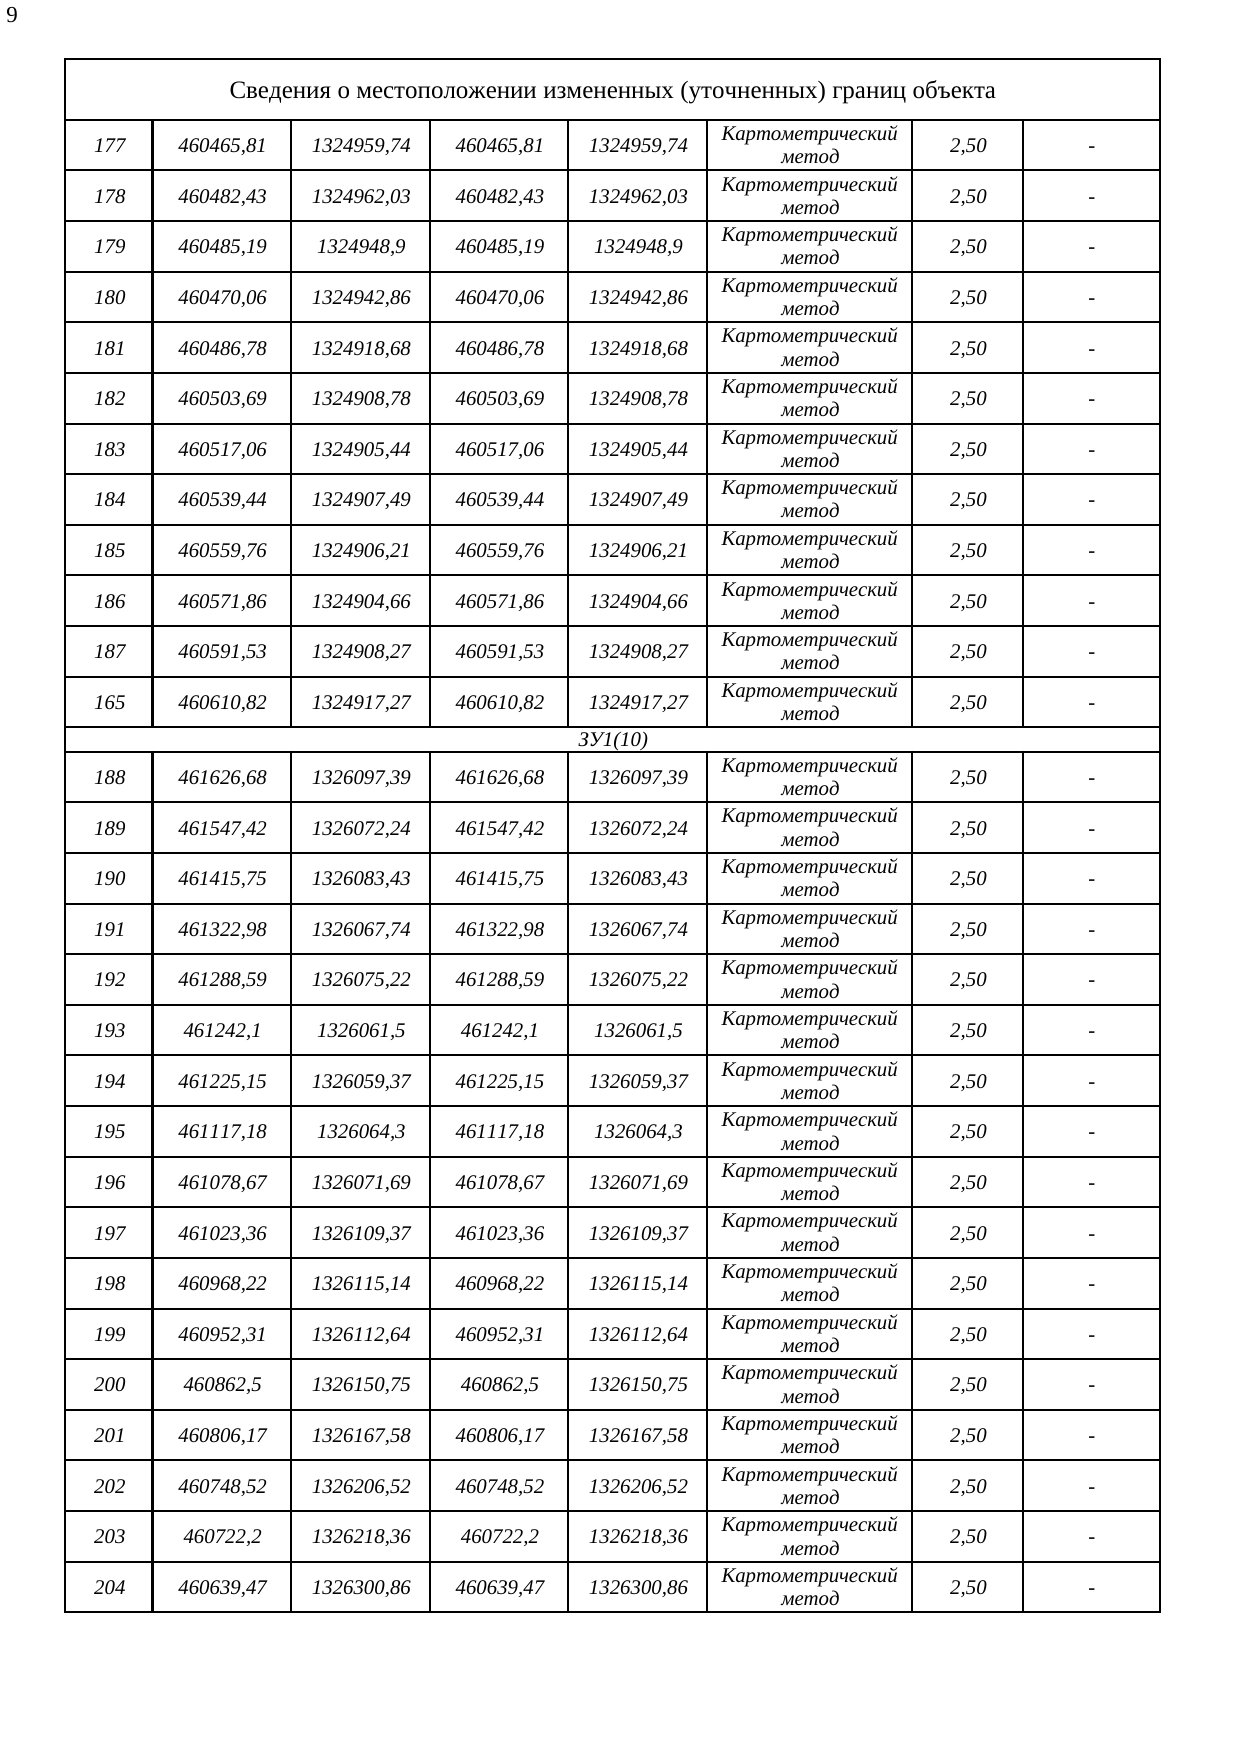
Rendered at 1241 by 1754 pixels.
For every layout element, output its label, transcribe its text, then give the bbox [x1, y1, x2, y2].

table_cell 186 [66, 576, 151, 625]
table_cell 187 [66, 627, 151, 676]
table_cell ЗУ1(10) [66, 728, 1159, 751]
table_cell 460482,43 [154, 171, 290, 220]
table_cell Картометрический метод [708, 627, 911, 676]
table_cell 1324907,49 [292, 475, 429, 524]
table_cell 460485,19 [154, 222, 290, 271]
table_cell 2,50 [913, 1360, 1022, 1409]
table_cell - [1024, 627, 1159, 676]
table_cell 461242,1 [431, 1006, 567, 1054]
table_cell Картометрический метод [708, 425, 911, 473]
table_cell 1326064,3 [569, 1107, 706, 1156]
table_cell 1326218,36 [292, 1512, 429, 1561]
table_cell - [1024, 526, 1159, 574]
table_cell 460503,69 [431, 374, 567, 422]
table_cell 188 [66, 753, 151, 801]
table_cell 1326061,5 [569, 1006, 706, 1054]
table_cell 460968,22 [431, 1259, 567, 1307]
table_cell - [1024, 374, 1159, 422]
table_cell 461023,36 [431, 1208, 567, 1257]
table_cell 2,50 [913, 1411, 1022, 1459]
table_cell Картометрический метод [708, 1158, 911, 1206]
table_cell - [1024, 854, 1159, 902]
table_cell 460465,81 [154, 121, 290, 169]
table_cell 461023,36 [154, 1208, 290, 1257]
table_cell 461078,67 [431, 1158, 567, 1206]
table_cell 460591,53 [431, 627, 567, 676]
table_cell 460482,43 [431, 171, 567, 220]
table_cell 460639,47 [431, 1563, 567, 1611]
table_cell 1326167,58 [569, 1411, 706, 1459]
table_cell - [1024, 1310, 1159, 1358]
table_cell 461626,68 [154, 753, 290, 801]
table_cell 461415,75 [154, 854, 290, 902]
table_cell 1324907,49 [569, 475, 706, 524]
table_cell Картометрический метод [708, 803, 911, 852]
table_cell 461117,18 [431, 1107, 567, 1156]
table_cell - [1024, 171, 1159, 220]
table_cell - [1024, 955, 1159, 1004]
table_cell 1326083,43 [292, 854, 429, 902]
table_cell Картометрический метод [708, 323, 911, 372]
table_cell 460639,47 [154, 1563, 290, 1611]
table_cell 1326083,43 [569, 854, 706, 902]
table_cell 1326097,39 [569, 753, 706, 801]
table_cell 178 [66, 171, 151, 220]
table_cell 460610,82 [154, 678, 290, 726]
table_cell 1326064,3 [292, 1107, 429, 1156]
table_cell 165 [66, 678, 151, 726]
table_cell 2,50 [913, 1208, 1022, 1257]
table_cell - [1024, 1563, 1159, 1611]
table_cell 190 [66, 854, 151, 902]
table_cell 2,50 [913, 803, 1022, 852]
table_cell 204 [66, 1563, 151, 1611]
table_cell 1324962,03 [569, 171, 706, 220]
table_cell 461626,68 [431, 753, 567, 801]
table_cell - [1024, 803, 1159, 852]
table_cell 461547,42 [431, 803, 567, 852]
table_cell 1326075,22 [292, 955, 429, 1004]
table_cell 460559,76 [154, 526, 290, 574]
table_cell - [1024, 475, 1159, 524]
table_cell 189 [66, 803, 151, 852]
table_cell 199 [66, 1310, 151, 1358]
table_cell Картометрический метод [708, 171, 911, 220]
table_header Сведения о местоположении измененных (уточненных) границ объекта [66, 60, 1159, 119]
table_cell 1326061,5 [292, 1006, 429, 1054]
table_cell 460591,53 [154, 627, 290, 676]
table_cell 197 [66, 1208, 151, 1257]
table_cell Картометрический метод [708, 576, 911, 625]
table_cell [708, 121, 911, 169]
table_cell Картометрический метод [708, 475, 911, 524]
table_cell Картометрический метод [708, 1411, 911, 1459]
table_cell 461547,42 [154, 803, 290, 852]
table_cell 2,50 [913, 121, 1022, 169]
table_cell 1326206,52 [292, 1461, 429, 1510]
table_cell 2,50 [913, 1512, 1022, 1561]
table_cell 461322,98 [154, 905, 290, 953]
table_cell 460952,31 [154, 1310, 290, 1358]
table_cell 460486,78 [431, 323, 567, 372]
table_cell 200 [66, 1360, 151, 1409]
table_cell 193 [66, 1006, 151, 1054]
table_cell 2,50 [913, 425, 1022, 473]
table_cell 460968,22 [154, 1259, 290, 1307]
table_cell Картометрический метод [708, 526, 911, 574]
table_cell 1326150,75 [569, 1360, 706, 1409]
table_cell 2,50 [913, 753, 1022, 801]
table_cell 1326097,39 [292, 753, 429, 801]
table_cell 1324908,78 [569, 374, 706, 422]
table_cell Картометрический метод [708, 753, 911, 801]
table_cell 182 [66, 374, 151, 422]
table_cell 460503,69 [154, 374, 290, 422]
table_cell 1324908,27 [569, 627, 706, 676]
table_cell 1324906,21 [292, 526, 429, 574]
table_cell 1324942,86 [569, 273, 706, 321]
table_cell 1326067,74 [569, 905, 706, 953]
table_cell 2,50 [913, 1461, 1022, 1510]
table_cell 461225,15 [154, 1056, 290, 1105]
table_cell 2,50 [913, 222, 1022, 271]
table_cell Картометрический метод [708, 1512, 911, 1561]
table_cell 460748,52 [431, 1461, 567, 1510]
table_cell 198 [66, 1259, 151, 1307]
table_cell Картометрический метод [708, 1461, 911, 1510]
table_cell 1326109,37 [569, 1208, 706, 1257]
table_cell 460862,5 [154, 1360, 290, 1409]
table_cell 1326059,37 [292, 1056, 429, 1105]
table_cell 1324906,21 [569, 526, 706, 574]
table_cell - [1024, 1259, 1159, 1307]
table_cell 1326072,24 [292, 803, 429, 852]
table_cell 2,50 [913, 854, 1022, 902]
table_cell - [1024, 323, 1159, 372]
table_cell 1326218,36 [569, 1512, 706, 1561]
table_cell 460517,06 [431, 425, 567, 473]
table_cell - [1024, 753, 1159, 801]
table_cell - [1024, 425, 1159, 473]
table_cell - [1024, 1056, 1159, 1105]
table_cell 460806,17 [431, 1411, 567, 1459]
table_cell 1324904,66 [569, 576, 706, 625]
table_cell 1324908,27 [292, 627, 429, 676]
table_cell 460559,76 [431, 526, 567, 574]
table_cell - [1024, 273, 1159, 321]
table_cell Картометрический метод [708, 905, 911, 953]
table_cell Картометрический метод [708, 273, 911, 321]
table_cell 1326075,22 [569, 955, 706, 1004]
table_cell 1326067,74 [292, 905, 429, 953]
table_cell 460539,44 [154, 475, 290, 524]
table_cell 461415,75 [431, 854, 567, 902]
table_cell 2,50 [913, 526, 1022, 574]
table_cell 2,50 [913, 171, 1022, 220]
table_cell 1324959,74 [292, 121, 429, 169]
table_cell 2,50 [913, 1563, 1022, 1611]
table_cell - [1024, 1006, 1159, 1054]
table_cell Картометрический метод [708, 1310, 911, 1358]
table_cell 460470,06 [154, 273, 290, 321]
table_cell Картометрический метод [708, 1056, 911, 1105]
table_cell 185 [66, 526, 151, 574]
table_cell 1324948,9 [569, 222, 706, 271]
table_cell 1326072,24 [569, 803, 706, 852]
table_cell 180 [66, 273, 151, 321]
table_cell 1326109,37 [292, 1208, 429, 1257]
table_cell 1324948,9 [292, 222, 429, 271]
table_cell 177 [66, 121, 151, 169]
table_cell - [1024, 1411, 1159, 1459]
table_cell 460748,52 [154, 1461, 290, 1510]
table_cell 2,50 [913, 678, 1022, 726]
table_cell 1326300,86 [292, 1563, 429, 1611]
table_cell - [1024, 1461, 1159, 1510]
table_cell 191 [66, 905, 151, 953]
table_cell Картометрический метод [708, 1259, 911, 1307]
table_cell 460610,82 [431, 678, 567, 726]
table_cell 1326150,75 [292, 1360, 429, 1409]
table_cell 1326115,14 [569, 1259, 706, 1307]
table_cell 203 [66, 1512, 151, 1561]
table_cell - [1024, 576, 1159, 625]
table_cell Картометрический метод [708, 854, 911, 902]
table_cell 2,50 [913, 1056, 1022, 1105]
table_cell 2,50 [913, 1158, 1022, 1206]
table_cell 1326071,69 [569, 1158, 706, 1206]
table_cell 461288,59 [154, 955, 290, 1004]
table_cell 460465,81 [431, 121, 567, 169]
table_cell 460571,86 [154, 576, 290, 625]
table_cell - [1024, 1107, 1159, 1156]
table_cell 1326059,37 [569, 1056, 706, 1105]
table_cell 461078,67 [154, 1158, 290, 1206]
table_cell 202 [66, 1461, 151, 1510]
table_cell 1326206,52 [569, 1461, 706, 1510]
table_cell 2,50 [913, 323, 1022, 372]
table_cell - [1024, 222, 1159, 271]
table_cell 461225,15 [431, 1056, 567, 1105]
table_cell 1324962,03 [292, 171, 429, 220]
table_cell Картометрический метод [708, 222, 911, 271]
table_cell 460470,06 [431, 273, 567, 321]
table_cell 460485,19 [431, 222, 567, 271]
table_cell 183 [66, 425, 151, 473]
table_cell 461322,98 [431, 905, 567, 953]
table_cell 195 [66, 1107, 151, 1156]
table_cell 1324908,78 [292, 374, 429, 422]
table_cell 460571,86 [431, 576, 567, 625]
table_cell 1324905,44 [569, 425, 706, 473]
table_cell - [1024, 1512, 1159, 1561]
table_cell 2,50 [913, 1259, 1022, 1307]
table_cell Картометрический метод [708, 374, 911, 422]
table_cell 2,50 [913, 1310, 1022, 1358]
table_cell 1326167,58 [292, 1411, 429, 1459]
table_cell - [1024, 905, 1159, 953]
table_cell 2,50 [913, 273, 1022, 321]
table_cell 2,50 [913, 955, 1022, 1004]
table_cell 460539,44 [431, 475, 567, 524]
table_cell 184 [66, 475, 151, 524]
table_cell 1326115,14 [292, 1259, 429, 1307]
table_cell 2,50 [913, 374, 1022, 422]
table_cell 460722,2 [431, 1512, 567, 1561]
table_cell 1324917,27 [292, 678, 429, 726]
table_cell 460952,31 [431, 1310, 567, 1358]
table_cell 1326112,64 [292, 1310, 429, 1358]
table_cell 461117,18 [154, 1107, 290, 1156]
table_cell 194 [66, 1056, 151, 1105]
table_cell - [1024, 1158, 1159, 1206]
table_cell 192 [66, 955, 151, 1004]
table_cell 461242,1 [154, 1006, 290, 1054]
table_cell 2,50 [913, 576, 1022, 625]
table_cell 1324942,86 [292, 273, 429, 321]
table_cell 196 [66, 1158, 151, 1206]
table_cell 1324917,27 [569, 678, 706, 726]
table_cell 1326300,86 [569, 1563, 706, 1611]
table_cell 1326112,64 [569, 1310, 706, 1358]
table_cell 2,50 [913, 475, 1022, 524]
table_cell 460722,2 [154, 1512, 290, 1561]
table_cell Картометрический метод [708, 955, 911, 1004]
table_cell 181 [66, 323, 151, 372]
table_cell 2,50 [913, 1006, 1022, 1054]
table_cell 1326071,69 [292, 1158, 429, 1206]
table_cell 2,50 [913, 1107, 1022, 1156]
table_cell 1324918,68 [569, 323, 706, 372]
table_cell 460517,06 [154, 425, 290, 473]
table_cell Картометрический метод [708, 1360, 911, 1409]
table_cell Картометрический метод [708, 1006, 911, 1054]
table_cell 2,50 [913, 627, 1022, 676]
table_cell 1324904,66 [292, 576, 429, 625]
table_cell Картометрический метод [708, 1107, 911, 1156]
table_cell 179 [66, 222, 151, 271]
table_cell 1324959,74 [569, 121, 706, 169]
table_cell - [1024, 1208, 1159, 1257]
table_cell - [1024, 1360, 1159, 1409]
table_cell 460806,17 [154, 1411, 290, 1459]
table_cell 2,50 [913, 905, 1022, 953]
table_cell 460486,78 [154, 323, 290, 372]
table_cell 1324905,44 [292, 425, 429, 473]
table_cell 201 [66, 1411, 151, 1459]
table_cell - [1024, 678, 1159, 726]
table_cell Картометрический метод [708, 1208, 911, 1257]
table_cell 460862,5 [431, 1360, 567, 1409]
table_cell 461288,59 [431, 955, 567, 1004]
table_cell Картометрический метод [708, 678, 911, 726]
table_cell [708, 1563, 911, 1611]
table_cell - [1024, 121, 1159, 169]
table_cell 1324918,68 [292, 323, 429, 372]
